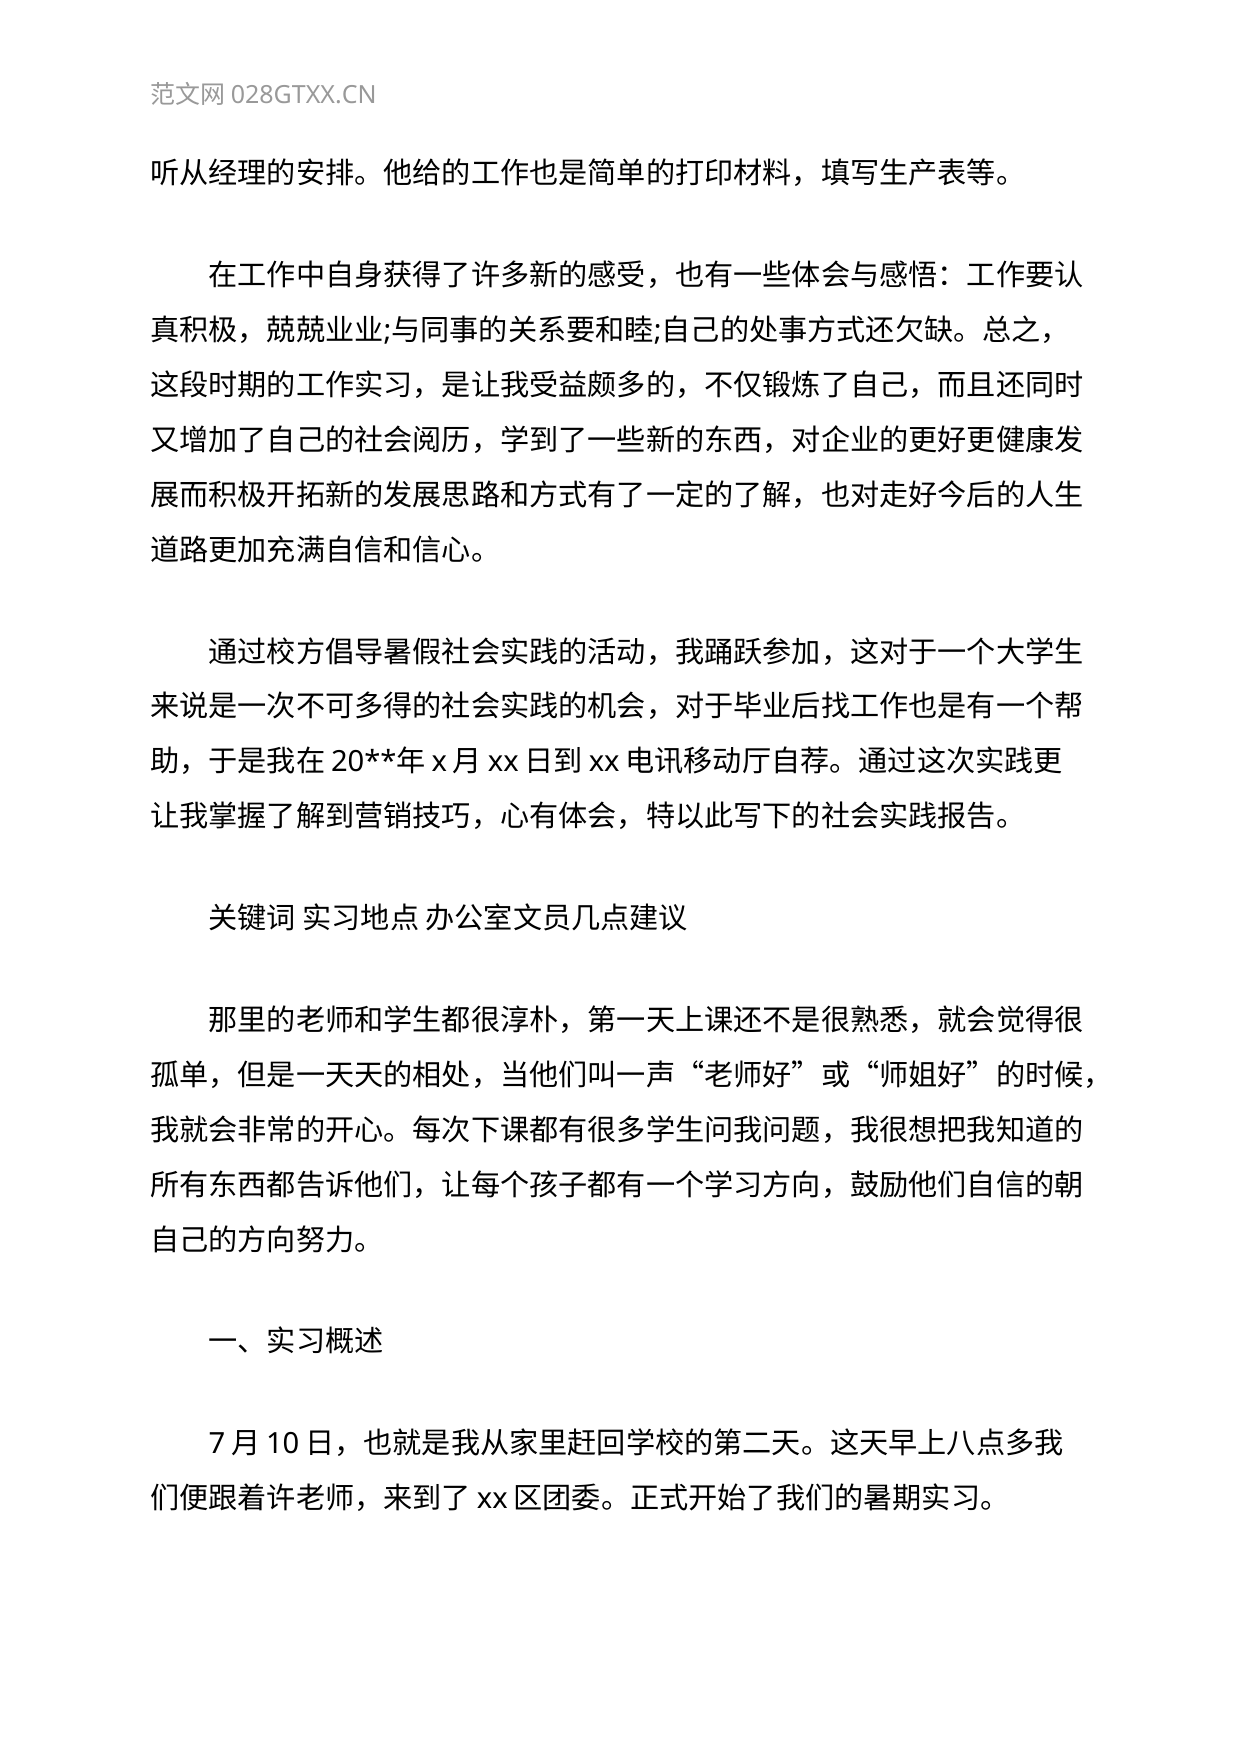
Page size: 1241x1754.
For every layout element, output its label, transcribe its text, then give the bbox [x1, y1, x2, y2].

text 在工作中自身获得了许多新的感受，也有一些体会与感悟：工作要认真积极，兢兢业业;与同事的关系要和睦;自己的处事方式还欠缺。总之，这段时期的工作实习，是让我受益颇多的，不仅锻炼了自己，而且还同时又增加了自己的社会阅历，学到了一些新的东西，对企业的更好更健康发展而积极开拓新的发展思路和方式有了一定的了解，也对走好今后的人生道路更加充满自信和信心。 [150, 252, 1090, 569]
text 一、实习概述 [150, 1318, 1090, 1360]
text 关键词 实习地点 办公室文员几点建议 [150, 895, 1090, 937]
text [150, 150, 1090, 192]
text 7月10日，也就是我从家里赶回学校的第二天。这天早上八点多我们便跟着许老师，来到了xx区团委。正式开始了我们的暑期实习。 [150, 1419, 1090, 1517]
text 那里的老师和学生都很淳朴，第一天上课还不是很熟悉，就会觉得很孤单，但是一天天的相处，当他们叫一声“老师好”或“师姐好”的时候，我就会非常的开心。每次下课都有很多学生问我问题，我很想把我知道的所有东西都告诉他们，让每个孩子都有一个学习方向，鼓励他们自信的朝自己的方向努力。 [150, 996, 1090, 1258]
text 通过校方倡导暑假社会实践的活动，我踊跃参加，这对于一个大学生来说是一次不可多得的社会实践的机会，对于毕业后找工作也是有一个帮助，于是我在20**年x月xx日到xx电讯移动厅自荐。通过这次实践更让我掌握了解到营销技巧，心有体会，特以此写下的社会实践报告。 [150, 628, 1090, 835]
